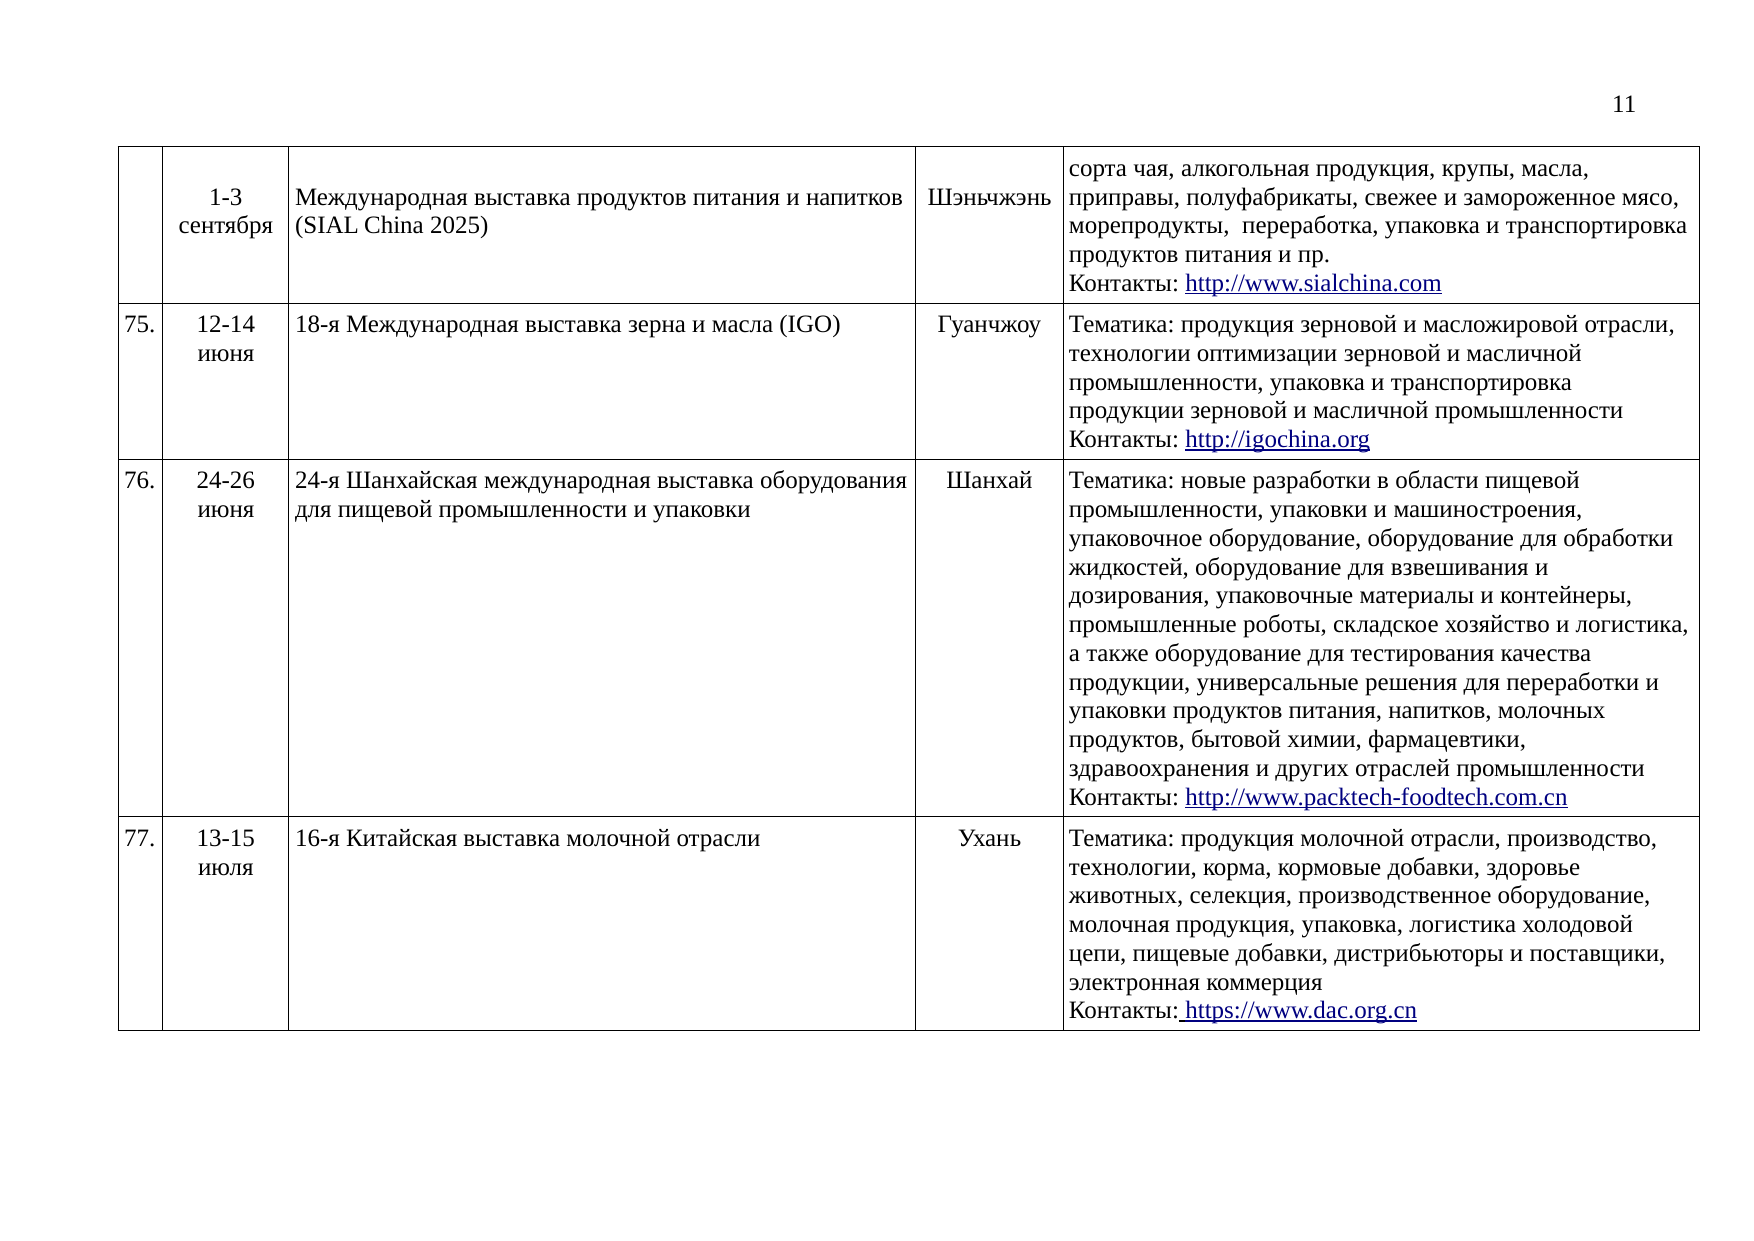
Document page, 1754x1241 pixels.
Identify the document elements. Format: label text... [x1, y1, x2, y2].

table_cell 24-я Шанхайская международная выставка оборудования для пищевой промышленности и упаковки [289, 460, 915, 816]
table_cell 13-15 июля [163, 817, 288, 1030]
table_cell [119, 817, 162, 1030]
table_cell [289, 147, 915, 302]
table_cell 12-14 июня [163, 304, 288, 459]
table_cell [1064, 147, 1699, 302]
table_cell Ухань [916, 817, 1063, 1030]
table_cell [163, 147, 288, 302]
table_cell 18-я Международная выставка зерна и масла (IGO) [289, 304, 915, 459]
table_cell [119, 304, 162, 459]
table_cell Тематика: новые разработки в области пищевой промышленности, упаковки и машиностроения, упаковочное оборудование, оборудование для обработки жидкостей, оборудование для взвешивания и дозирования, упаковочные материалы и контейнеры, промышленные роботы, складское хозяйство и логистика, а также оборудование для тестирования качества продукции, универсальные решения для переработки и упаковки продуктов питания, напитков, молочных продуктов, бытовой химии, фармацевтики, здравоохранения и других отраслей промышленности Контакты: http://www.packtech-foodtech.com.cn [1064, 460, 1699, 816]
table_cell 24-26 июня [163, 460, 288, 816]
table_cell Гуанчжоу [916, 304, 1063, 459]
table_cell Тематика: продукция зерновой и масложировой отрасли, технологии оптимизации зерновой и масличной промышленности, упаковка и транспортировка продукции зерновой и масличной промышленности Контакты: http://igochina.org [1064, 304, 1699, 459]
table_cell Шанхай [916, 460, 1063, 816]
table_cell [119, 147, 162, 302]
table_cell Шанхай Шэньчжэнь [916, 147, 1063, 302]
table_cell [119, 460, 162, 816]
table_cell Тематика: продукция молочной отрасли, производство, технологии, корма, кормовые добавки, здоровье животных, селекция, производственное оборудование, молочная продукция, упаковка, логистика холодовой цепи, пищевые добавки, дистрибьюторы и поставщики, электронная коммерция Контакты: https://www.dac.org.cn [1064, 817, 1699, 1030]
table_cell 16-я Китайская выставка молочной отрасли [289, 817, 915, 1030]
